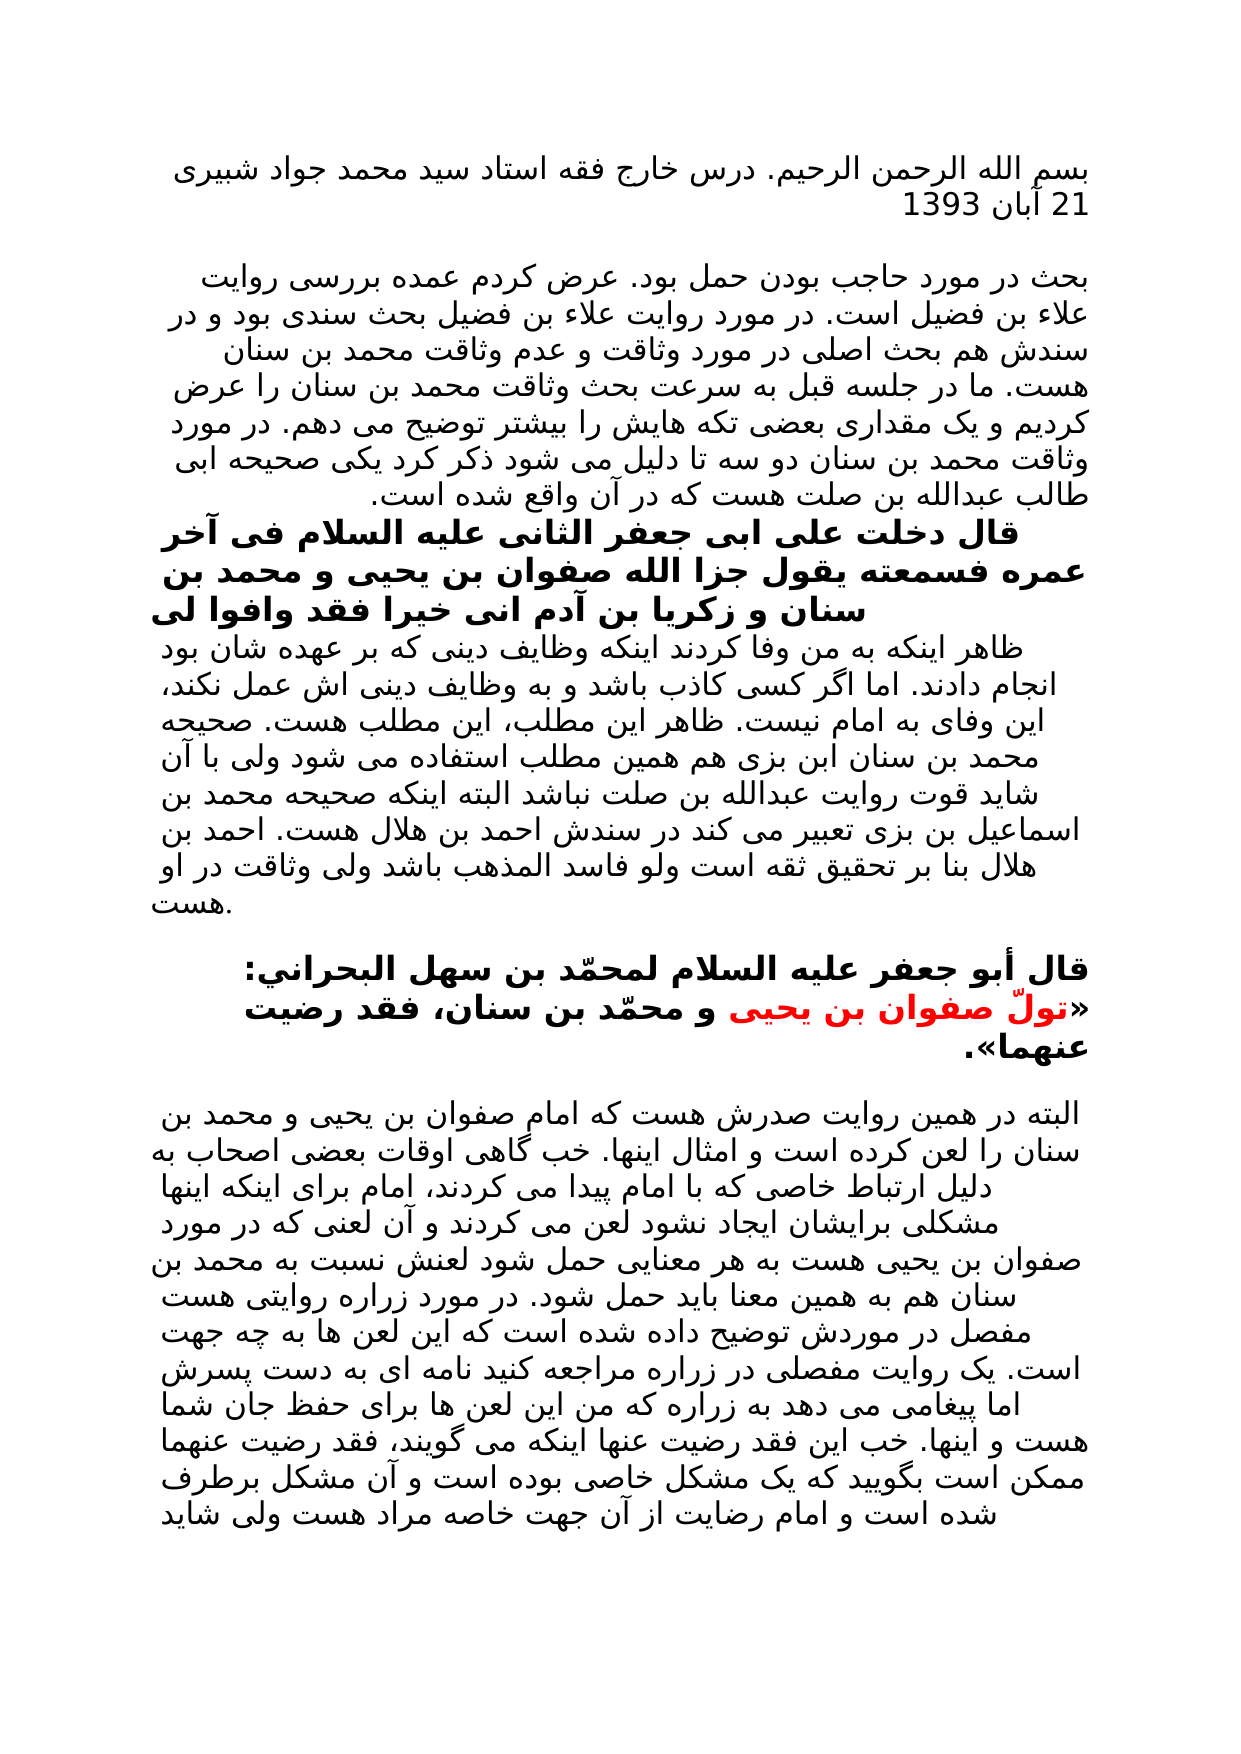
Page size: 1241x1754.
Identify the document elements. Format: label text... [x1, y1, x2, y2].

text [150, 1096, 1090, 1532]
text قال دخلت علی ابی جعفر الثانی علیه السلام فی آخر عمره فسمعته یقول جزا الله صفوان بن یحیی و محمد بن سنان و زکریا بن آدم انی خیرا فقد وافوا لی [150, 513, 1090, 630]
text بسم الله الرحمن الرحیم. درس خارج فقه استاد سید محمد جواد شبیری 21 آبان 1393 [150, 150, 1090, 223]
text ظاهر اینکه به من وفا کردند اینکه وظایف دینی که بر عهده شان بود انجام دادند. اما اگر کسی کاذب باشد و به وظایف دینی اش عمل نکند، این وفای به امام نیست. ظاهر این مطلب، این مطلب هست. صحیحه محمد بن سنان ابن بزی هم همین مطلب استفاده می شود ولی با آن شاید قوت روایت عبدالله بن صلت نباشد البته اینکه صحیحه محمد بن اسماعیل بن بزی تعبیر می کند در سندش احمد بن هلال هست. احمد بن هلال بنا بر تحقیق ثقه است ولو فاسد المذهب باشد ولی وثاقت در او هست. [150, 630, 1090, 921]
text بحث در مورد حاجب بودن حمل بود. عرض کردم عمده بررسی روایت علاء بن فضیل است. در مورد روایت علاء بن فضیل بحث سندی بود و در سندش هم بحث اصلی در مورد وثاقت و عدم وثاقت محمد بن سنان هست. ما در جلسه قبل به سرعت بحث وثاقت محمد بن سنان را عرض کردیم و یک مقداری بعضی تکه هایش را بیشتر توضیح می دهم. در مورد وثاقت محمد بن سنان دو سه تا دلیل می شود ذکر کرد یکی صحیحه ابی طالب عبدالله بن صلت هست که در آن واقع شده است. [150, 259, 1090, 513]
text قال أبو جعفر عليه السلام لمحمّد بن سهل البحراني: «تولّ صفوان بن يحيى و محمّد بن سنان، فقد رضيت عنهما». [150, 950, 1090, 1066]
